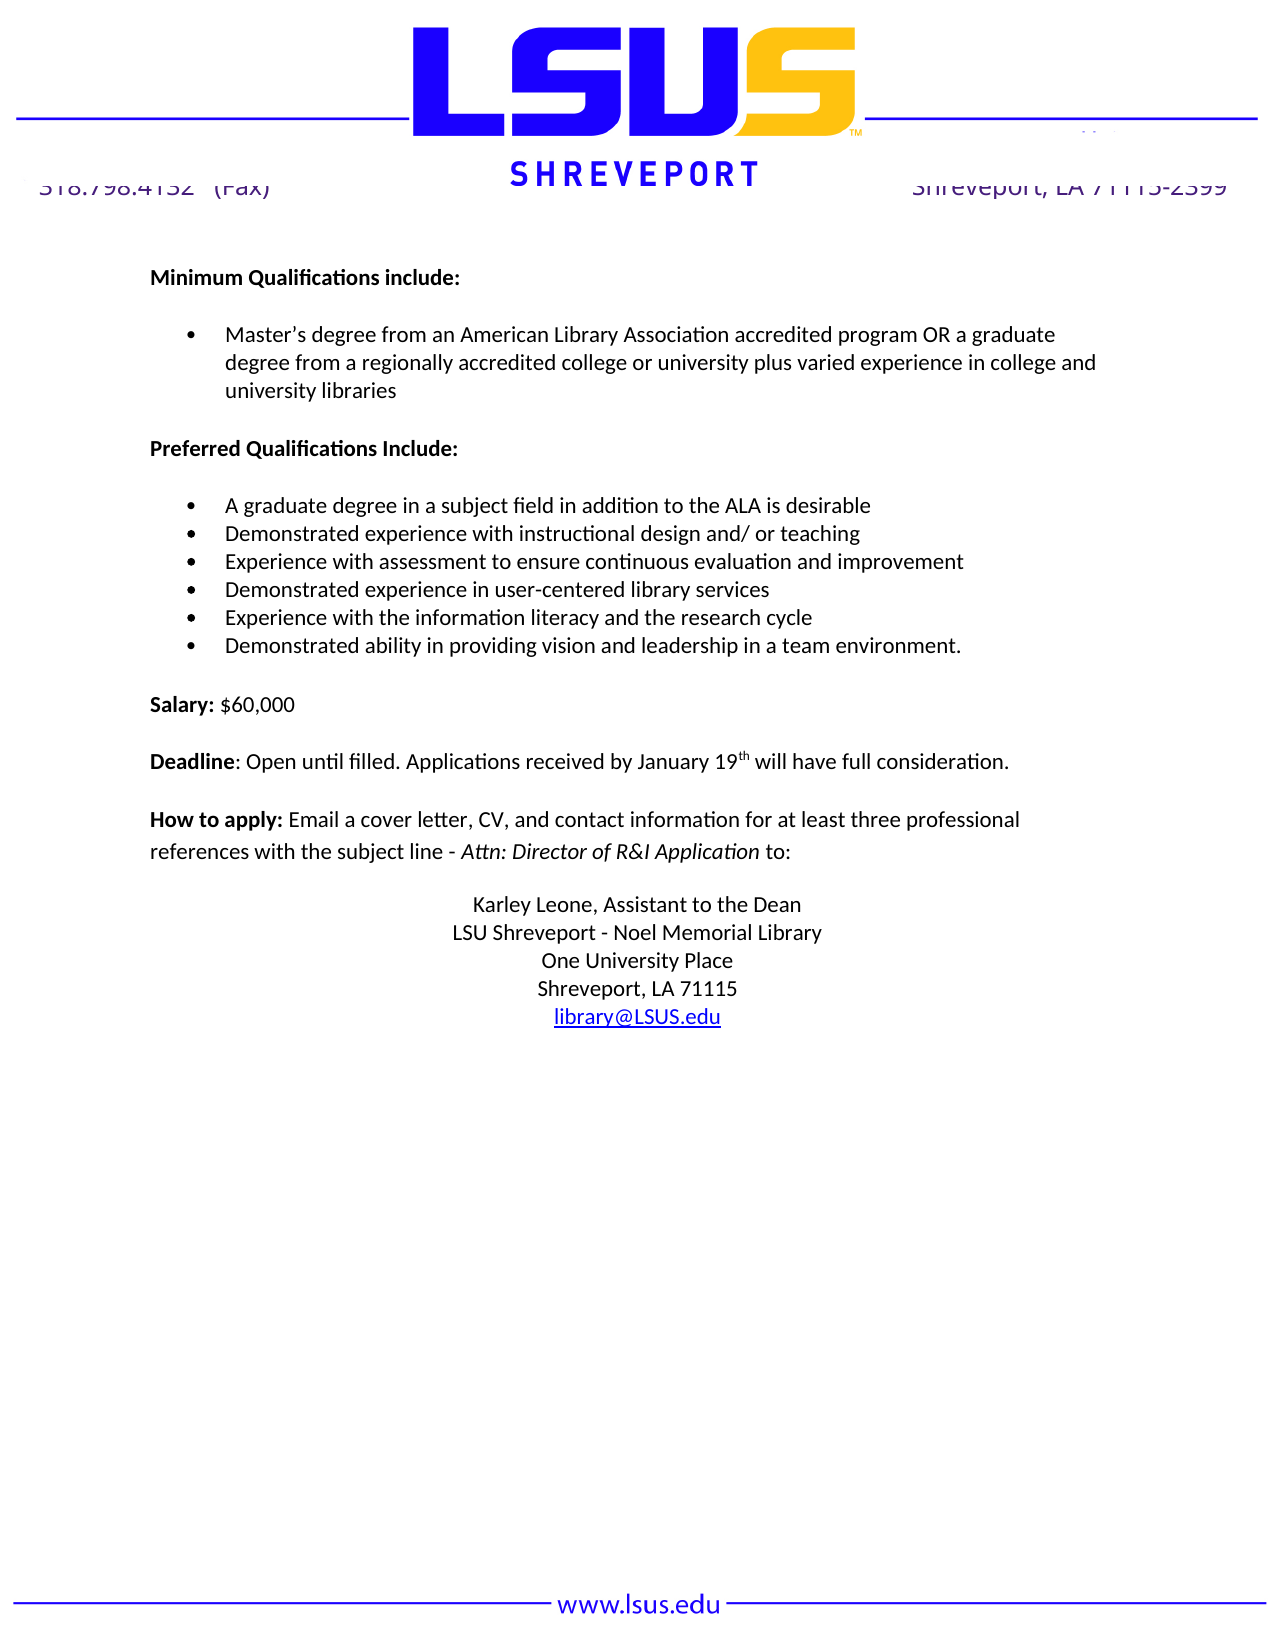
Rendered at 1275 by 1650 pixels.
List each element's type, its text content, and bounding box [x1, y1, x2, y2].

text Karley Leone, Assistant to the Dean [150, 890, 1125, 918]
list Demonstrated ability in providing vision and leadership in a team environment. [187, 631, 1125, 659]
text Preferred Qualifications Include: [150, 434, 1125, 462]
list A graduate degree in a subject field in addition to the ALA is desirable [187, 491, 1125, 519]
text library@LSUS.edu [150, 1002, 1125, 1030]
picture [0, 1574, 1275, 1625]
list Demonstrated experience in user-centered library services [187, 575, 1125, 603]
text Salary: $60,000 [150, 690, 1125, 718]
text Minimum Qualifications include: [150, 263, 1125, 291]
list Experience with the information literacy and the research cycle [187, 603, 1125, 631]
text LSU Shreveport - Noel Memorial Library [150, 918, 1125, 946]
list Demonstrated experience with instructional design and/ or teaching [187, 519, 1125, 547]
list Master’s degree from an American Library Association accredited program OR a graduate degree from a regionally accredited college or university plus varied experience in college and university libraries [187, 320, 1125, 404]
text One University Place [150, 946, 1125, 974]
text Shreveport, LA 71115 [150, 974, 1125, 1002]
list Experience with assessment to ensure continuous evaluation and improvement [187, 547, 1125, 575]
text How to apply: Email a cover letter, CV, and contact information for at least three professional references with the subject line - Attn: Director of R&I Application to: [150, 805, 1125, 865]
picture [3, 26, 1270, 186]
text Deadline: Open until filled. Applications received by January 19th will have full consideration. [150, 747, 1125, 776]
